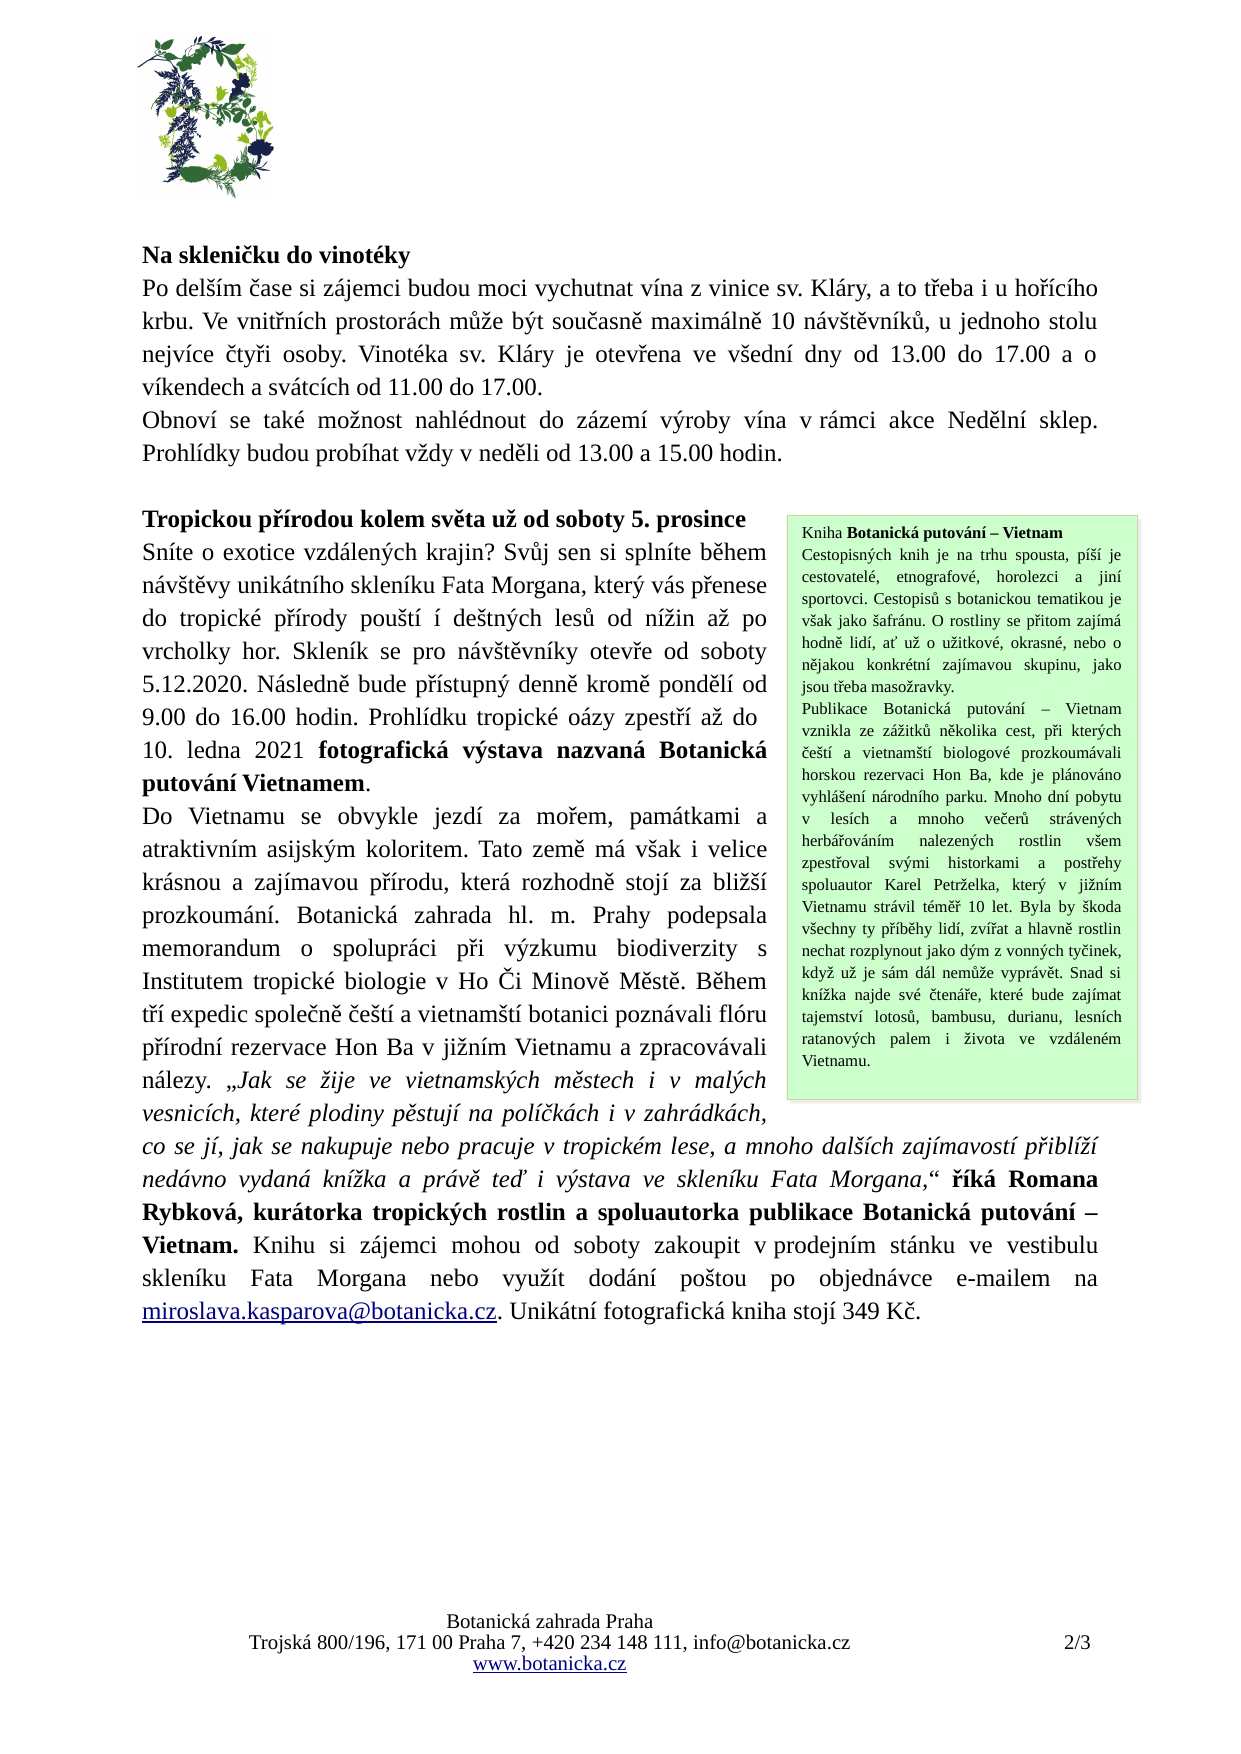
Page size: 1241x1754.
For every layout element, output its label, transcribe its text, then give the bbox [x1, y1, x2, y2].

picture [137, 36, 274, 199]
text Obnoví se také možnost nahlédnout do zázemí výroby vína v rámci akce Nedělní sklep. Prohlídky budou probíhat vždy v neděli od 13.00 a 15.00 hodin. [142, 405, 1098, 467]
text Po delším čase si zájemci budou moci vychutnat vína z vinice sv. Kláry, a to třeba i u hořícího krbu. Ve vnitřních prostorách může být současně maximálně 10 návštěvníků, u jednoho stolu nejvíce čtyři osoby. Vinotéka sv. Kláry je otevřena ve všední dny od 13.00 do 17.00 a o víkendech a svátcích od 11.00 do 17.00. [142, 273, 1098, 401]
text Na skleničku do vinotéky [142, 240, 1098, 268]
text Tropickou přírodou kolem světa už od soboty 5. prosince [142, 504, 1098, 533]
text Do Vietnamu se obvykle jezdí za mořem, památkami a atraktivním asijským koloritem. Tato země má však i velice krásnou a zajímavou přírodu, která rozhodně stojí za bližší prozkoumání. Botanická zahrada hl. m. Prahy podepsala memorandum o spolupráci při výzkumu biodiverzity s Institutem tropické biologie v Ho Či Minově Městě. Během tří expedic společně čeští a vietnamští botanici poznávali flóru přírodní rezervace Hon Ba v jižním Vietnamu a zpracovávali nálezy. „Jak se žije ve vietnamských městech i v malých vesnicích, které plodiny pěstují na políčkách i v zahrádkách, co se jí, jak se nakupuje nebo pracuje v tropickém lese, a mnoho dalších zajímavostí přiblíží nedávno vydaná knížka a právě teď i výstava ve skleníku Fata Morgana,“ říká Romana Rybková, kurátorka tropických rostlin a spoluautorka publikace Botanická putování – Vietnam. Knihu si zájemci mohou od soboty zakoupit v prodejním stánku ve vestibulu skleníku Fata Morgana nebo využít dodání poštou po objednávce e-mailem na miroslava.kasparova@botanicka.cz. Unikátní fotografická kniha stojí 349 Kč. [142, 801, 1098, 1325]
text Sníte o exotice vzdálených krajin? Svůj sen si splníte během návštěvy unikátního skleníku Fata Morgana, který vás přenese do tropické přírody pouští í deštných lesů od nížin až po vrcholky hor. Skleník se pro návštěvníky otevře od soboty 5.12.2020. Následně bude přístupný denně kromě pondělí od 9.00 do 16.00 hodin. Prohlídku tropické oázy zpestří až do 10. ledna 2021 fotografická výstava nazvaná Botanická putování Vietnamem. [142, 537, 786, 797]
